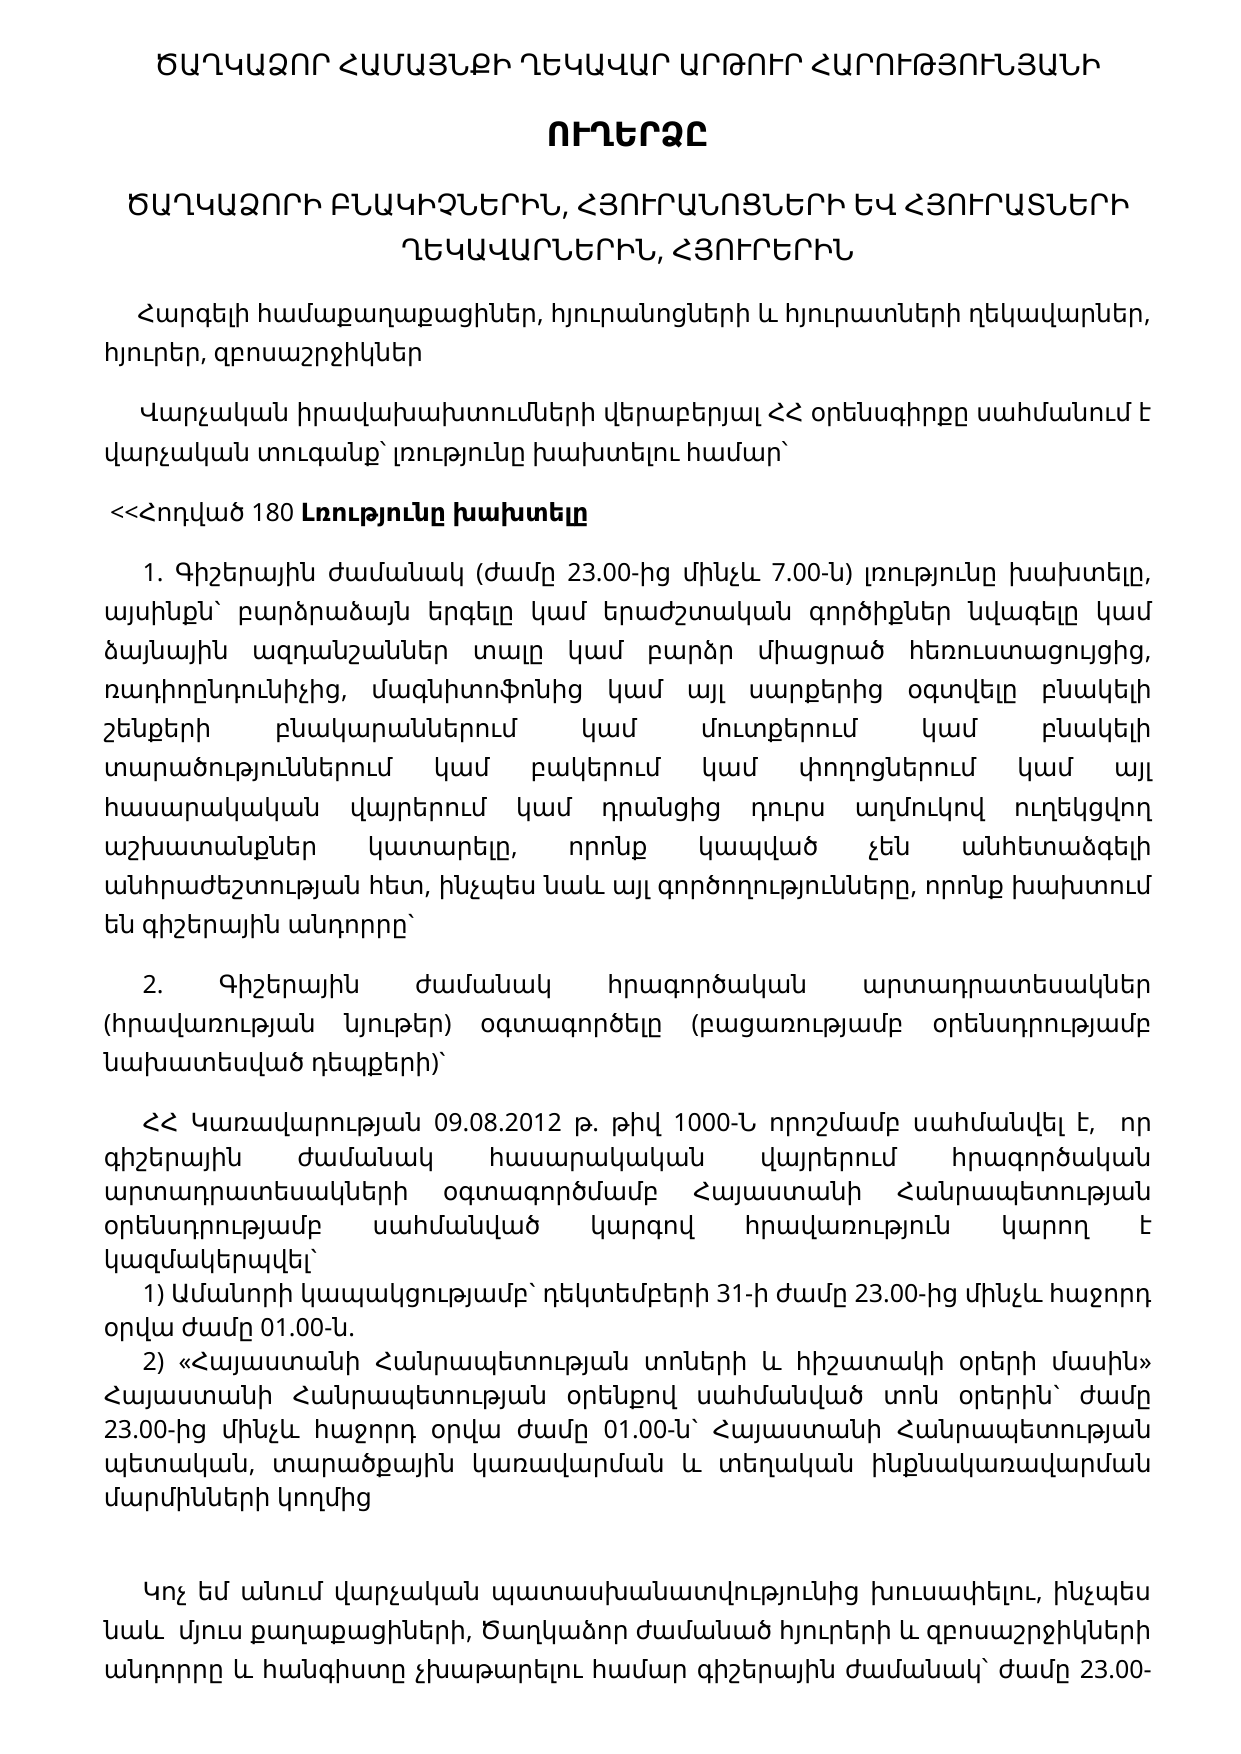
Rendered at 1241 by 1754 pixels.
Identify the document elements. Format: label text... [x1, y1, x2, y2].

text ԾԱՂԿԱՁՈՐԻ ԲՆԱԿԻՉՆԵՐԻՆ, ՀՅՈՒՐԱՆՈՑՆԵՐԻ ԵՎ ՀՅՈՒՐԱՏՆԵՐԻ ՂԵԿԱՎԱՐՆԵՐԻՆ, ՀՅՈՒՐԵՐԻՆ [103, 184, 1152, 269]
text Հարգելի համաքաղաքացիներ, հյուրանոցների և հյուրատների ղեկավարներ, հյուրեր, զբոսաշրջիկներ [103, 296, 1152, 369]
text ԾԱՂԿԱՁՈՐ ՀԱՄԱՅՆՔԻ ՂԵԿԱՎԱՐ ԱՐԹՈՒՐ ՀԱՐՈՒԹՅՈՒՆՅԱՆԻ [103, 44, 1152, 84]
text 1. Գիշերային ժամանակ (ժամը 23.00-ից մինչև 7.00-ն) լռությունը խախտելը, այսինքն` բարձրաձայն երգելը կամ երաժշտական գործիքներ նվագելը կամ ձայնային ազդանշաններ տալը կամ բարձր միացրած հեռուստացույցից, ռադիոընդունիչից, մագնիտոֆոնից կամ այլ սարքերից օգտվելը բնակելի շենքերի բնակարաններում կամ մուտքերում կամ բնակելի տարածություններում կամ բակերում կամ փողոցներում կամ այլ հասարակական վայրերում կամ դրանցից դուրս աղմուկով ուղեկցվող աշխատանքներ կատարելը, որոնք կապված չեն անհետաձգելի անհրաժեշտության հետ, ինչպես նաև այլ գործողությունները, որոնք խախտում են գիշերային անդորրը` [103, 554, 1152, 941]
text 1) Ամանորի կապակցությամբ` դեկտեմբերի 31-ի ժամը 23.00-ից մինչև հաջորդ օրվա ժամը 01.00-ն. [103, 1275, 1152, 1343]
text 2. Գիշերային ժամանակ հրագործական արտադրատեսակներ (հրավառության նյութեր) օգտագործելը (բացառությամբ օրենսդրությամբ նախատեսված դեպքերի)` [103, 967, 1152, 1079]
text ՈՒՂԵՐՁԸ [103, 111, 1152, 156]
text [103, 1574, 1152, 1686]
text <<Հոդված 180 Լռությունը խախտելը [103, 494, 1152, 528]
text ՀՀ Կառավարության 09.08.2012 թ. թիվ 1000-Ն որոշմամբ սահմանվել է, որ գիշերային ժամանակ հասարակական վայրերում հրագործական արտադրատեսակների օգտագործմամբ Հայաստանի Հանրապետության օրենսդրությամբ սահմանված կարգով հրավառություն կարող է կազմակերպվել` [103, 1105, 1152, 1275]
text Վարչական իրավախախտումների վերաբերյալ ՀՀ օրենսգիրքը սահմանում է վարչական տուգանք՝ լռությունը խախտելու համար՝ [103, 395, 1152, 468]
text 2) «Հայաստանի Հանրապետության տոների և հիշատակի օրերի մասին» Հայաստանի Հանրապետության օրենքով սահմանված տոն օրերին` ժամը 23.00-ից մինչև հաջորդ օրվա ժամը 01.00-ն` Հայաստանի Հանրապետության պետական, տարածքային կառավարման և տեղական ինքնակառավարման մարմինների կողմից [103, 1343, 1152, 1514]
